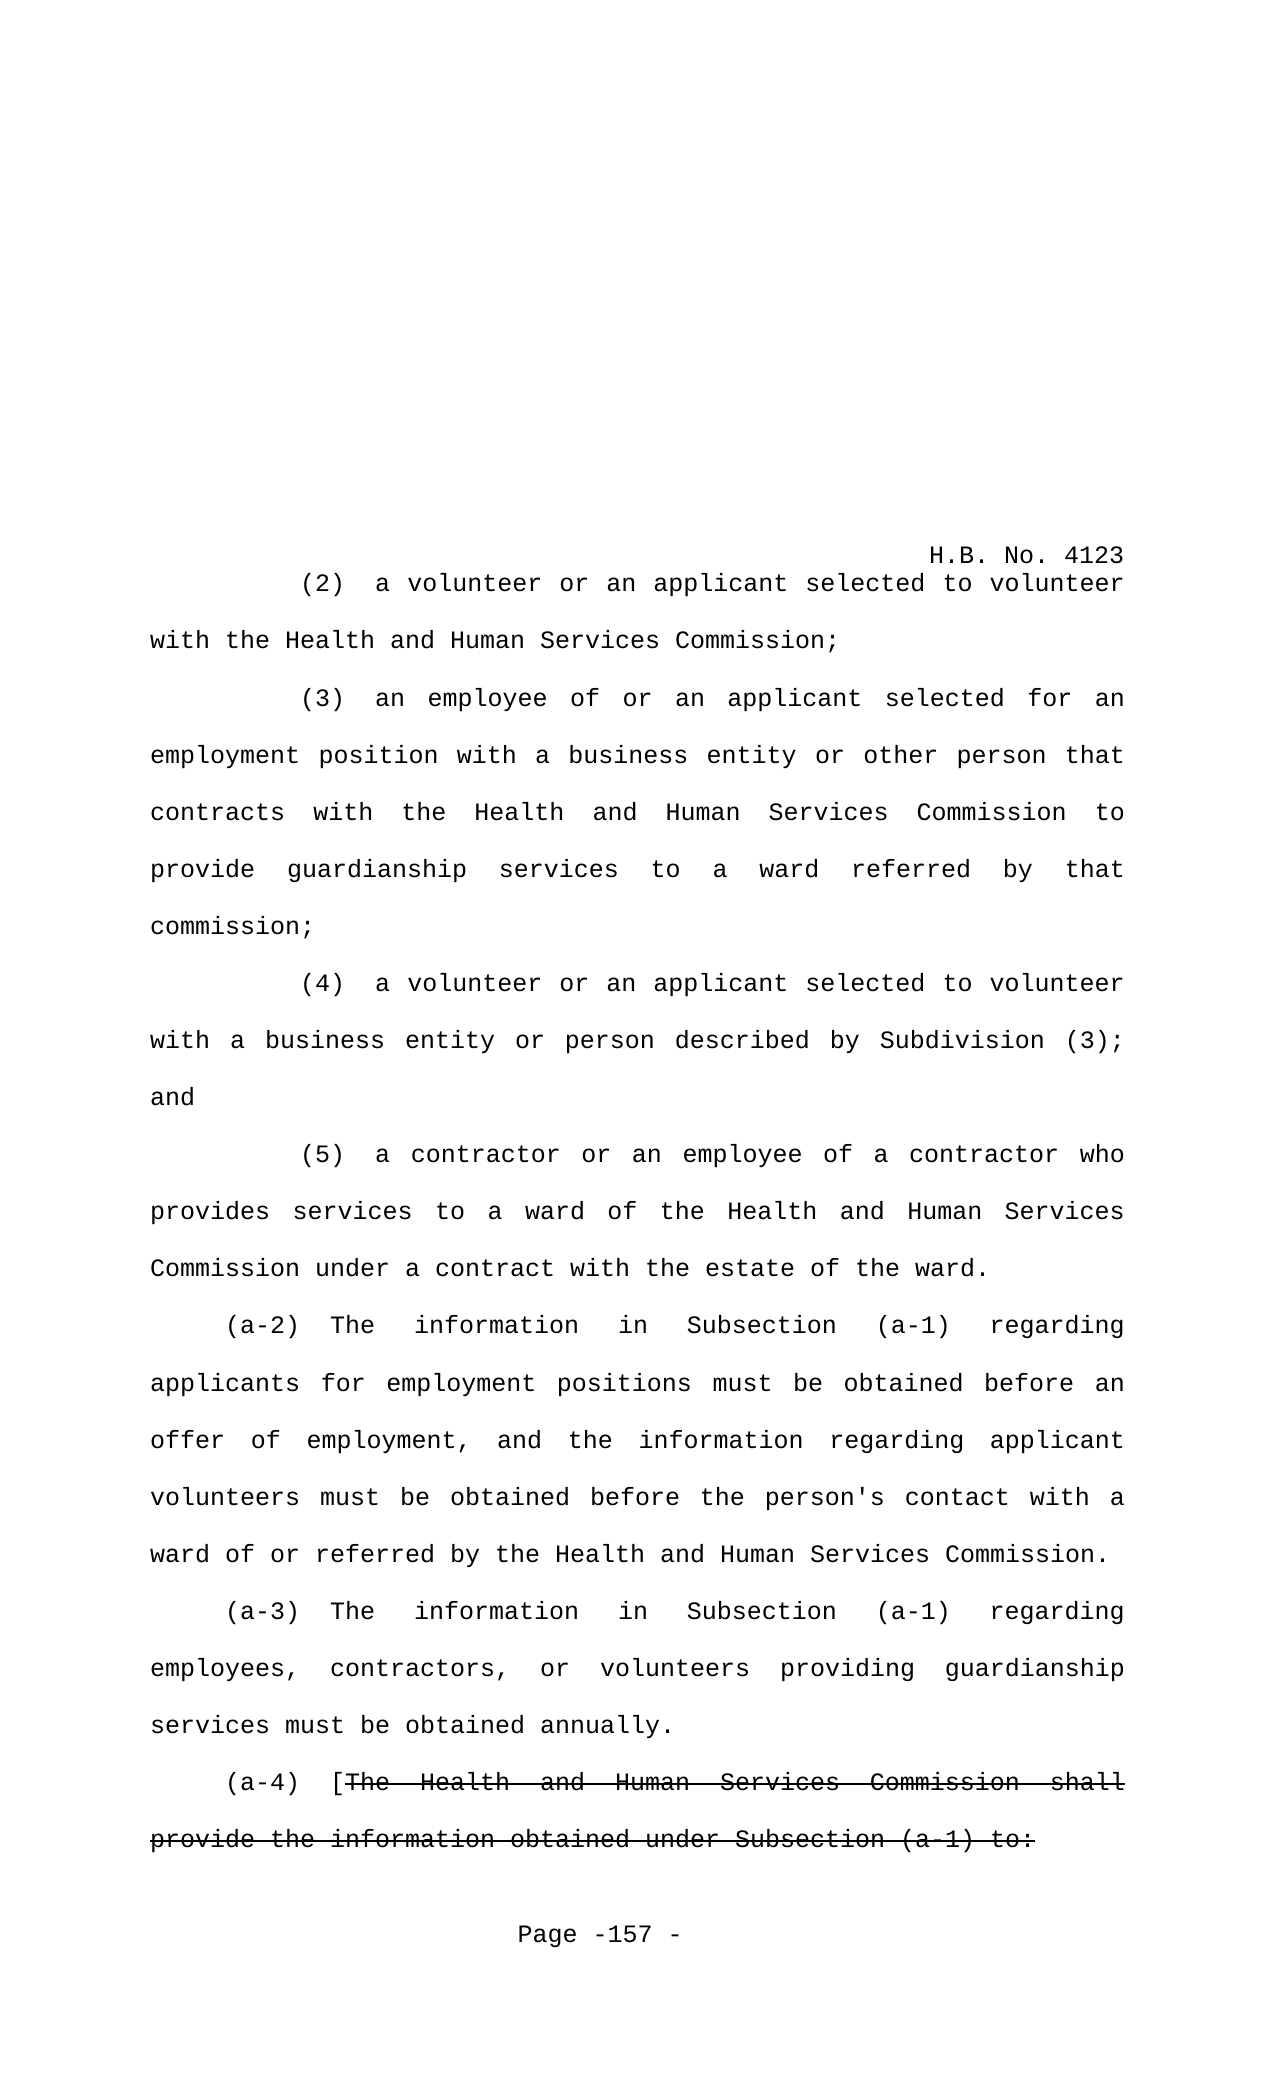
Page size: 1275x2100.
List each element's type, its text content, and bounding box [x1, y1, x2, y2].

text (a-2) The information in Subsection (a-1) regarding applicants for employment positions must be obtained before an offer of employment, and the information regarding applicant volunteers must be obtained before the person's contact with a ward of or referred by the Health and Human Services Commission. [150, 1313, 1125, 1570]
text (4) a volunteer or an applicant selected to volunteer with a business entity or person described by Subdivision (3); and [150, 970, 1125, 1113]
text (a-3) The information in Subsection (a-1) regarding employees, contractors, or volunteers providing guardianship services must be obtained annually. [150, 1598, 1125, 1741]
text (5) a contractor or an employee of a contractor who provides services to a ward of the Health and Human Services Commission under a contract with the estate of the ward. [150, 1142, 1125, 1284]
text (a-4) [The Health and Human Services Commission shall provide the information obtained under Subsection (a-1) to: [150, 1769, 1125, 1855]
text (3) an employee of or an applicant selected for an employment position with a business entity or other person that contracts with the Health and Human Services Commission to provide guardianship services to a ward referred by that commission; [150, 685, 1125, 942]
text (2) a volunteer or an applicant selected to volunteer with the Health and Human Services Commission; [150, 571, 1125, 656]
